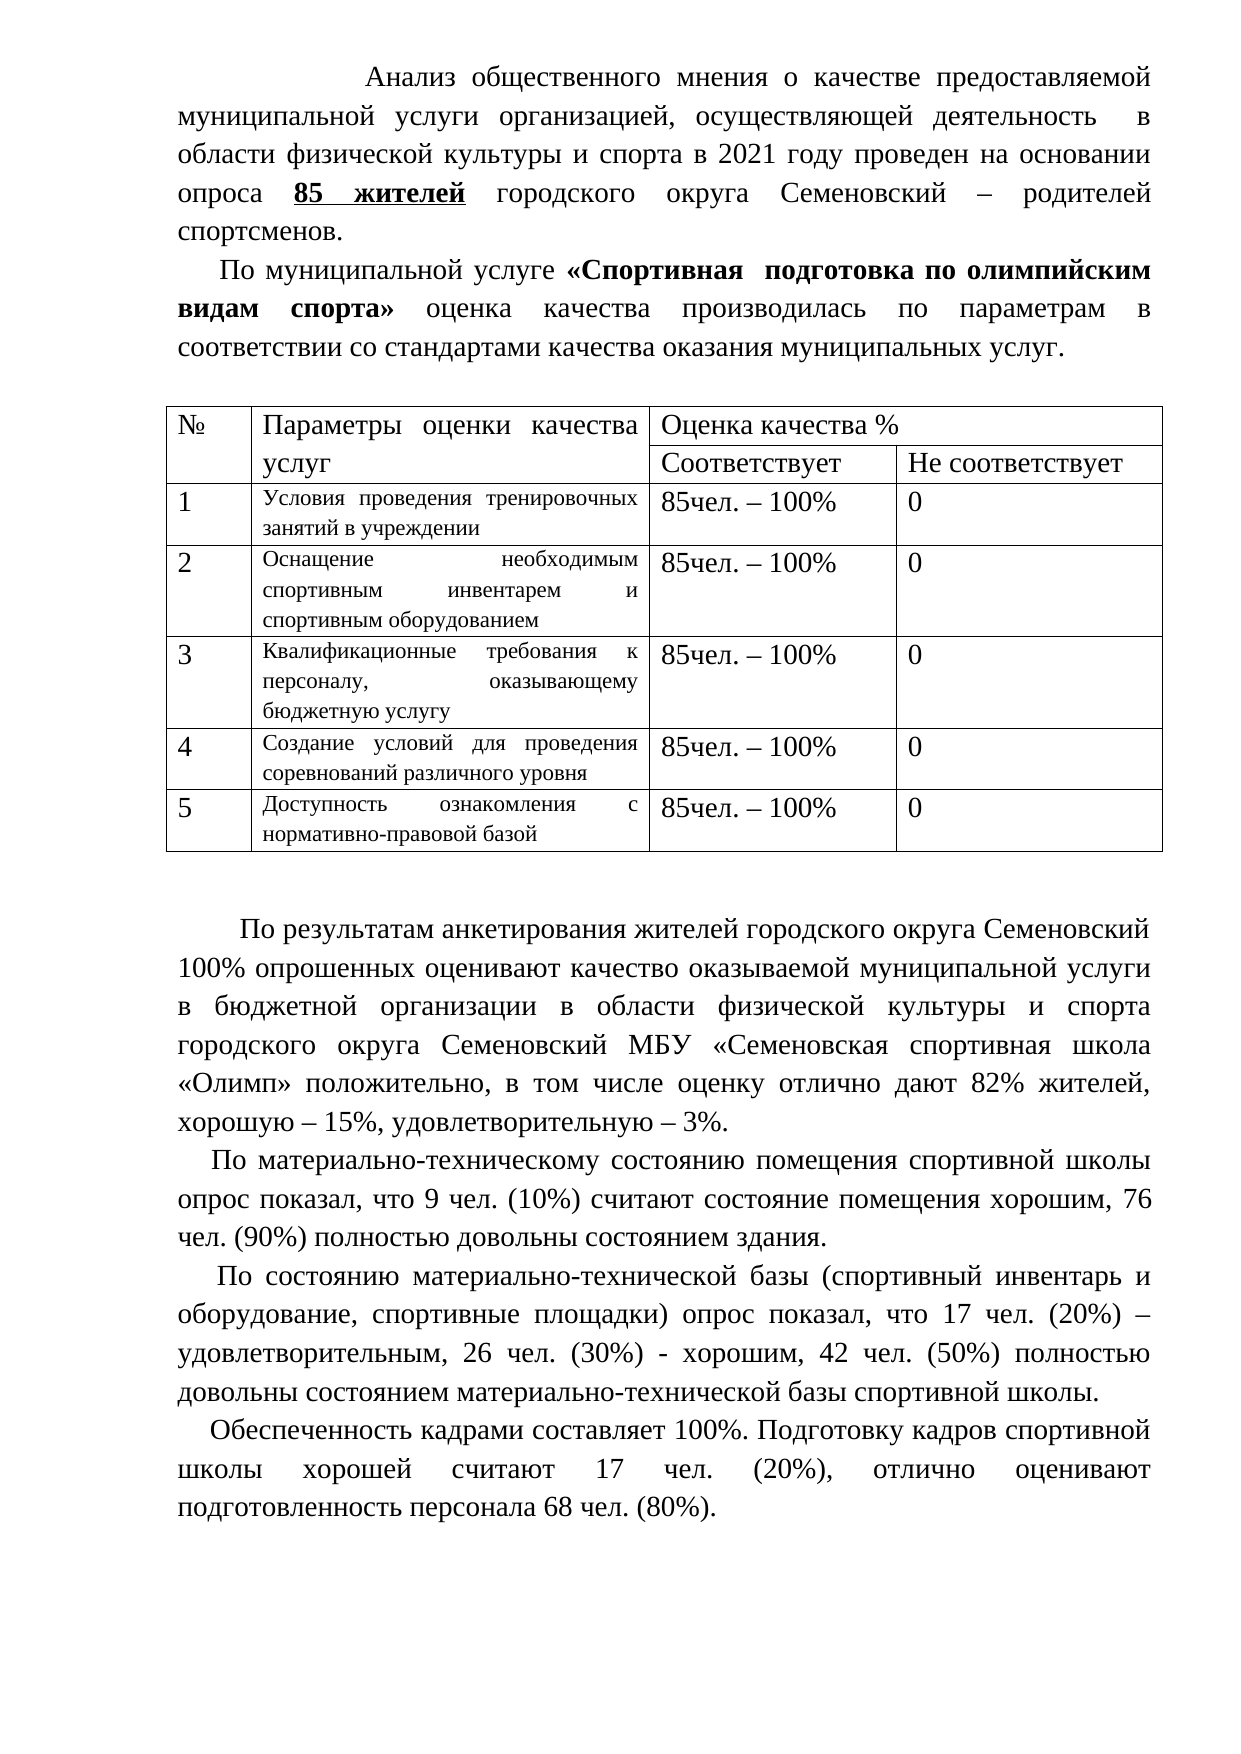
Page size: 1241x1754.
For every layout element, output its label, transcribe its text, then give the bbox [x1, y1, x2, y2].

text Обеспеченность кадрами составляет 100%. Подготовку кадров спортивной школы хорошей считают 17 чел. (20%), отлично оценивают подготовленность персонала 68 чел. (80%). [177, 1412, 1152, 1523]
table_cell 85чел. – 100% [650, 484, 896, 544]
table_header Оценка качества % [650, 407, 1162, 444]
table_cell 0 [897, 484, 1162, 544]
text По материально-техническому состоянию помещения спортивной школы опрос показал, что 9 чел. (10%) считают состояние помещения хорошим, 76 чел. (90%) полностью довольны состоянием здания. [177, 1142, 1152, 1253]
table_cell Условия проведения тренировочных занятий в учреждении [252, 484, 649, 544]
table_cell Оснащение необходимым спортивным инвентарем и спортивным оборудованием [252, 546, 649, 636]
table_cell 85чел. – 100% [650, 790, 896, 851]
table_cell 2 [167, 546, 251, 636]
table_cell Создание условий для проведения соревнований различного уровня [252, 729, 649, 789]
table_cell Соответствует [650, 446, 896, 483]
table_cell 5 [167, 790, 251, 851]
table_header Параметры оценки качества услуг [252, 407, 649, 483]
table_cell 0 [897, 790, 1162, 851]
table_cell 4 [167, 729, 251, 789]
table_cell 85чел. – 100% [650, 637, 896, 728]
table_cell 85чел. – 100% [650, 729, 896, 789]
table_cell 85чел. – 100% [650, 546, 896, 636]
table_cell 3 [167, 637, 251, 728]
table_cell 0 [897, 637, 1162, 728]
table_cell Квалификационные требования к персоналу, оказывающему бюджетную услугу [252, 637, 649, 728]
text Анализ общественного мнения о качестве предоставляемой муниципальной услуги организацией, осуществляющей деятельность в области физической культуры и спорта в 2021 году проведен на основании опроса 85 жителей городского округа Семеновский – родителей спортсменов. [177, 59, 1152, 247]
text По состоянию материально-технической базы (спортивный инвентарь и оборудование, спортивные площадки) опрос показал, что 17 чел. (20%) – удовлетворительным, 26 чел. (30%) - хорошим, 42 чел. (50%) полностью довольны состоянием материально-технической базы спортивной школы. [177, 1258, 1152, 1407]
table_cell 0 [897, 546, 1162, 636]
text По муниципальной услуге «Спортивная подготовка по олимпийским видам спорта» оценка качества производилась по параметрам в соответствии со стандартами качества оказания муниципальных услуг. [177, 252, 1152, 362]
table_cell Не соответствует [897, 446, 1162, 483]
table_cell 1 [167, 484, 251, 544]
table_cell Доступность ознакомления с нормативно-правовой базой [252, 790, 649, 851]
table_header № [167, 407, 251, 483]
table_cell 0 [897, 729, 1162, 789]
text По результатам анкетирования жителей городского округа Семеновский 100% опрошенных оценивают качество оказываемой муниципальной услуги в бюджетной организации в области физической культуры и спорта городского округа Семеновский МБУ «Семеновская спортивная школа «Олимп» положительно, в том числе оценку отлично дают 82% жителей, хорошую – 15%, удовлетворительную – 3%. [177, 911, 1152, 1137]
